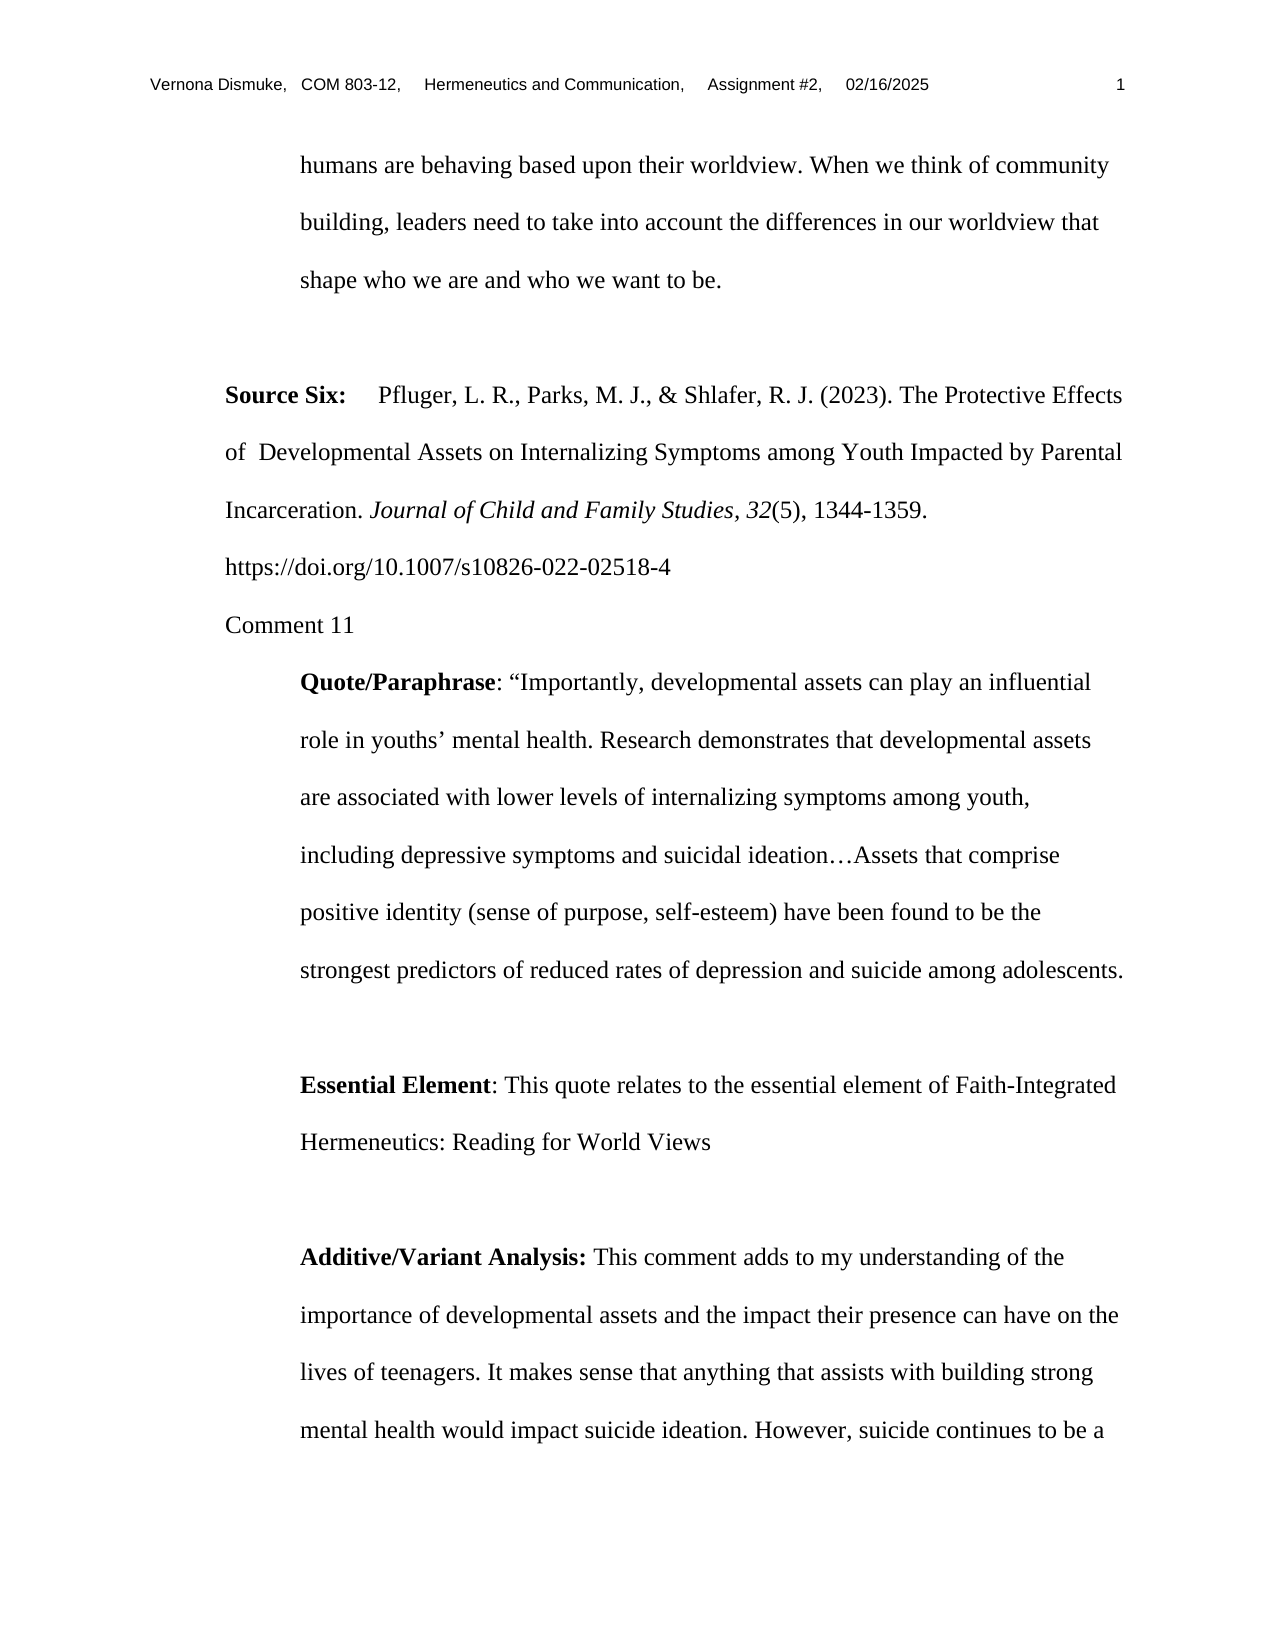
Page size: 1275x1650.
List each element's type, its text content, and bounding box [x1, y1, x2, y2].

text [300, 150, 1125, 294]
text Comment 11 [150, 610, 1125, 639]
text Essential Element: This quote relates to the essential element of Faith-Integrated Hermeneutics: Reading for World Views [300, 1070, 1125, 1156]
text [300, 1242, 1125, 1444]
text Source Six: Pfluger, L. R., Parks, M. J., & Shlafer, R. J. (2023). The Protective Effects of Developmental Assets on Internalizing Symptoms among Youth Impacted by Parental Incarceration. Journal of Child and Family Studies, 32(5), 1344-1359. https://doi.org/10.1007/s10826-022-02518-4 [225, 380, 1125, 581]
text Quote/Paraphrase: “Importantly, developmental assets can play an influential role in youths’ mental health. Research demonstrates that developmental assets are associated with lower levels of internalizing symptoms among youth, including depressive symptoms and suicidal ideation…Assets that comprise positive identity (sense of purpose, self-esteem) have been found to be the strongest predictors of reduced rates of depression and suicide among adolescents. [300, 667, 1125, 984]
